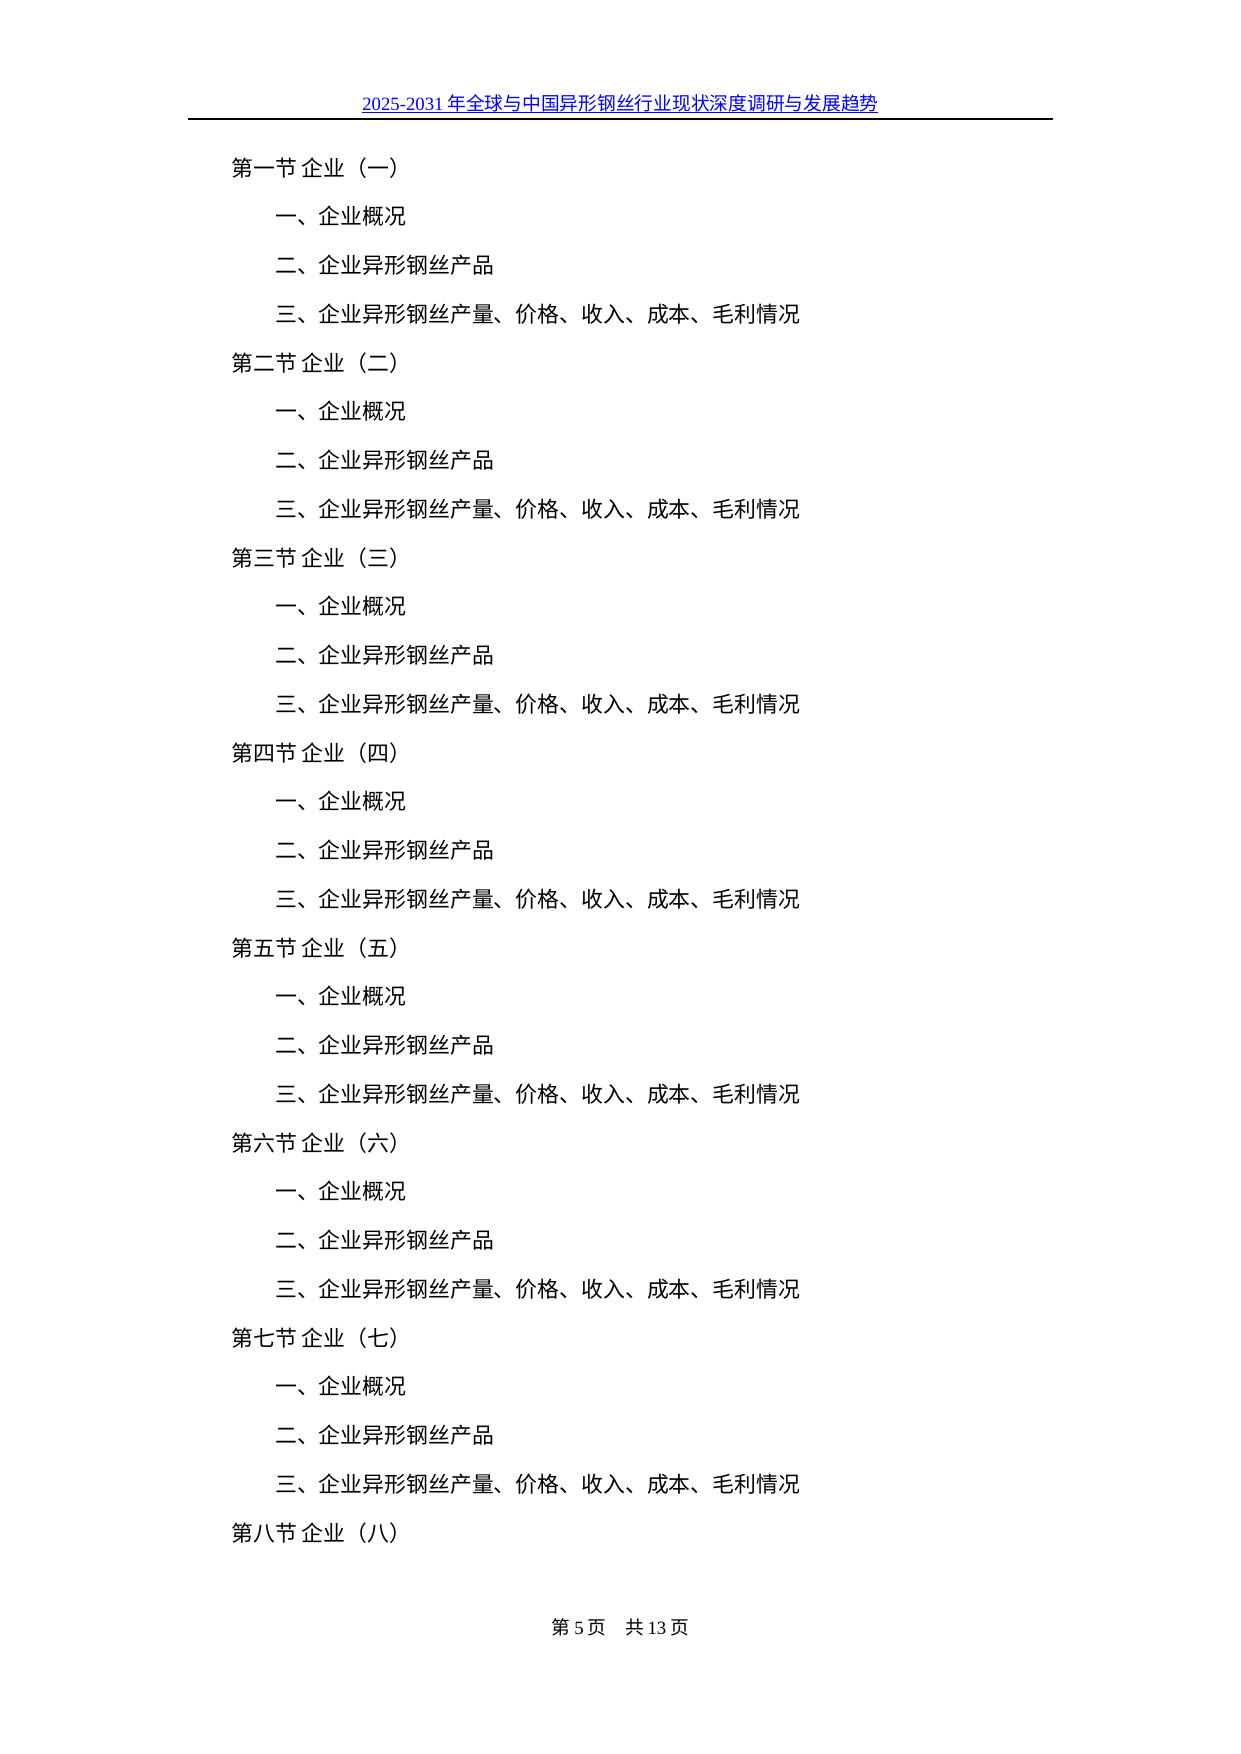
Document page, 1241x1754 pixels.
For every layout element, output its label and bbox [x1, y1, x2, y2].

text [187, 150, 1053, 1548]
